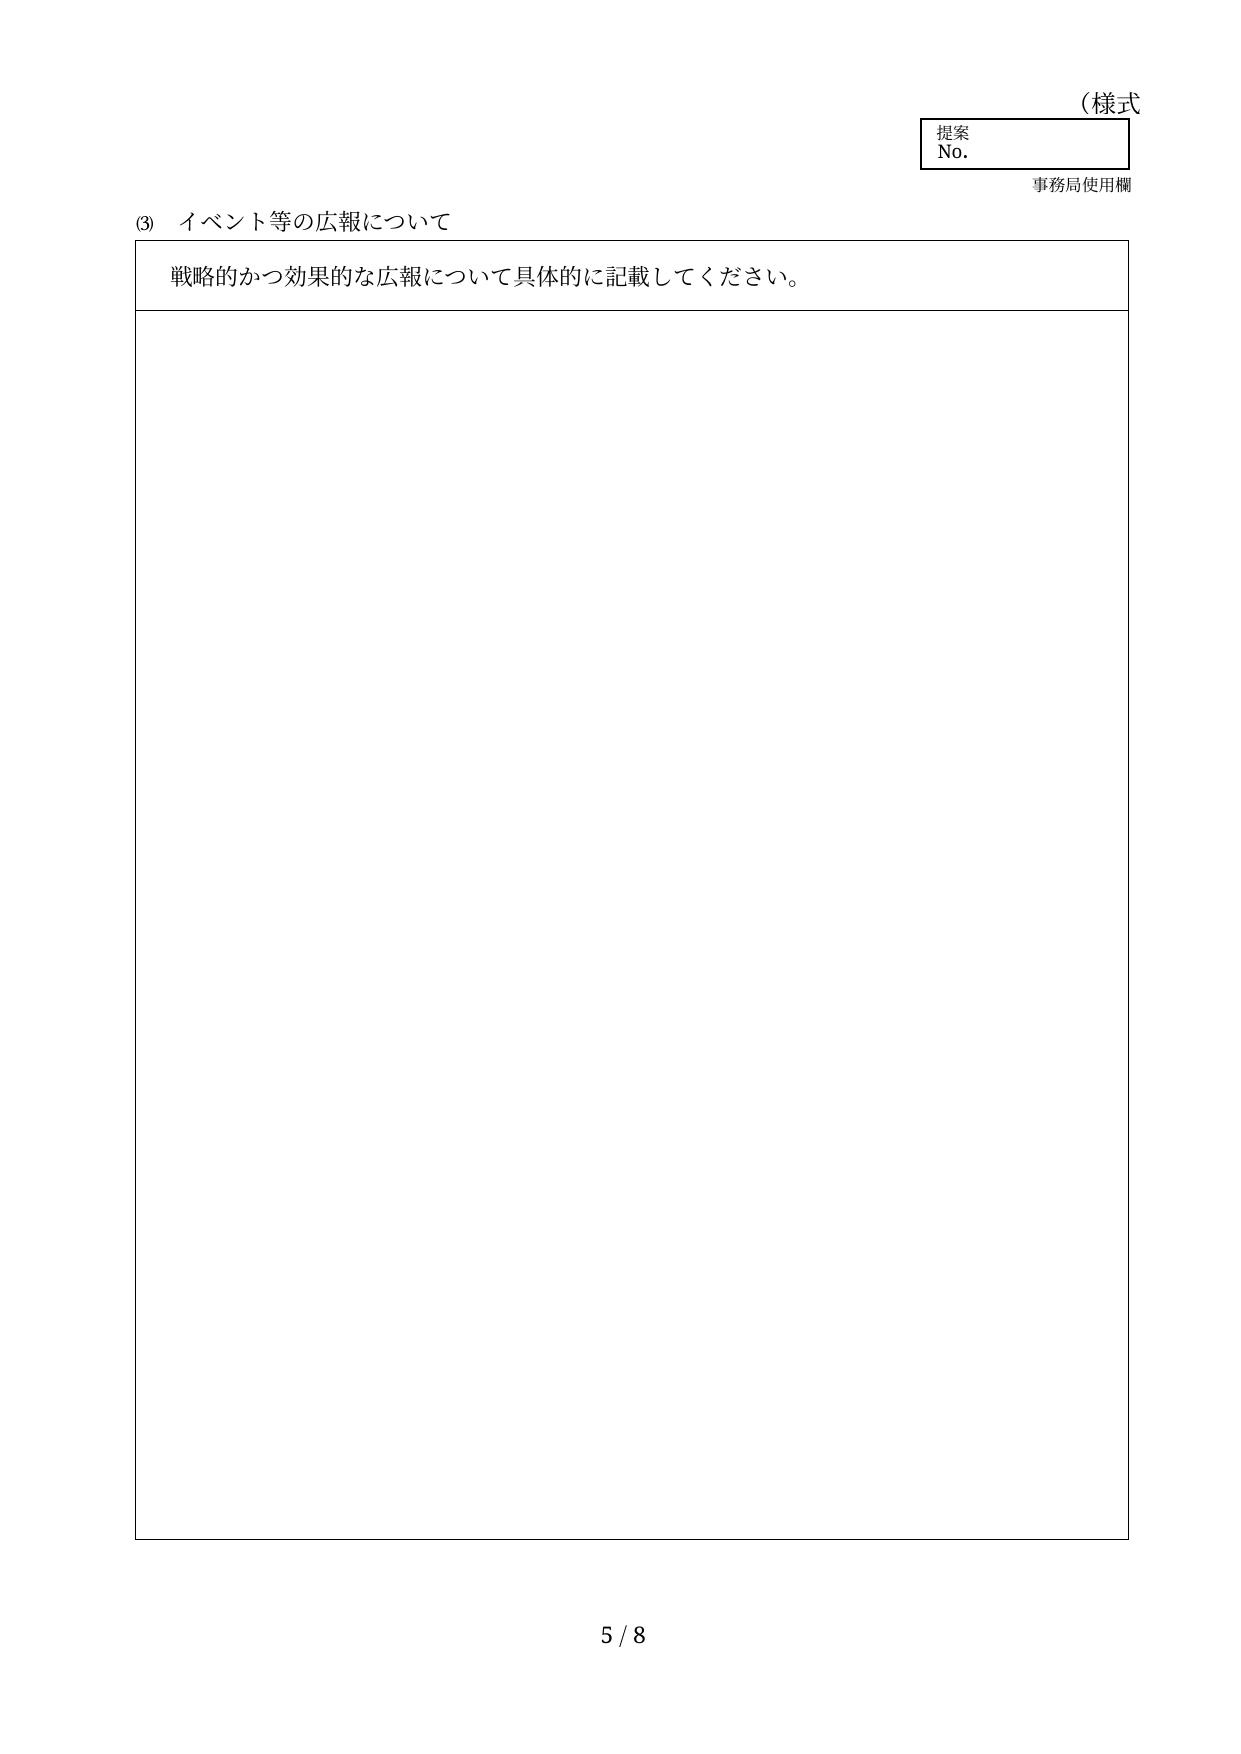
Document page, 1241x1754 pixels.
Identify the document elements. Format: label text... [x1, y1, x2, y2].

table_cell [136, 311, 1128, 1539]
table_header 戦略的かつ効果的な広報について具体的に記載してください。 [136, 241, 1128, 310]
text ⑶ イベント等の広報について [135, 202, 1128, 239]
